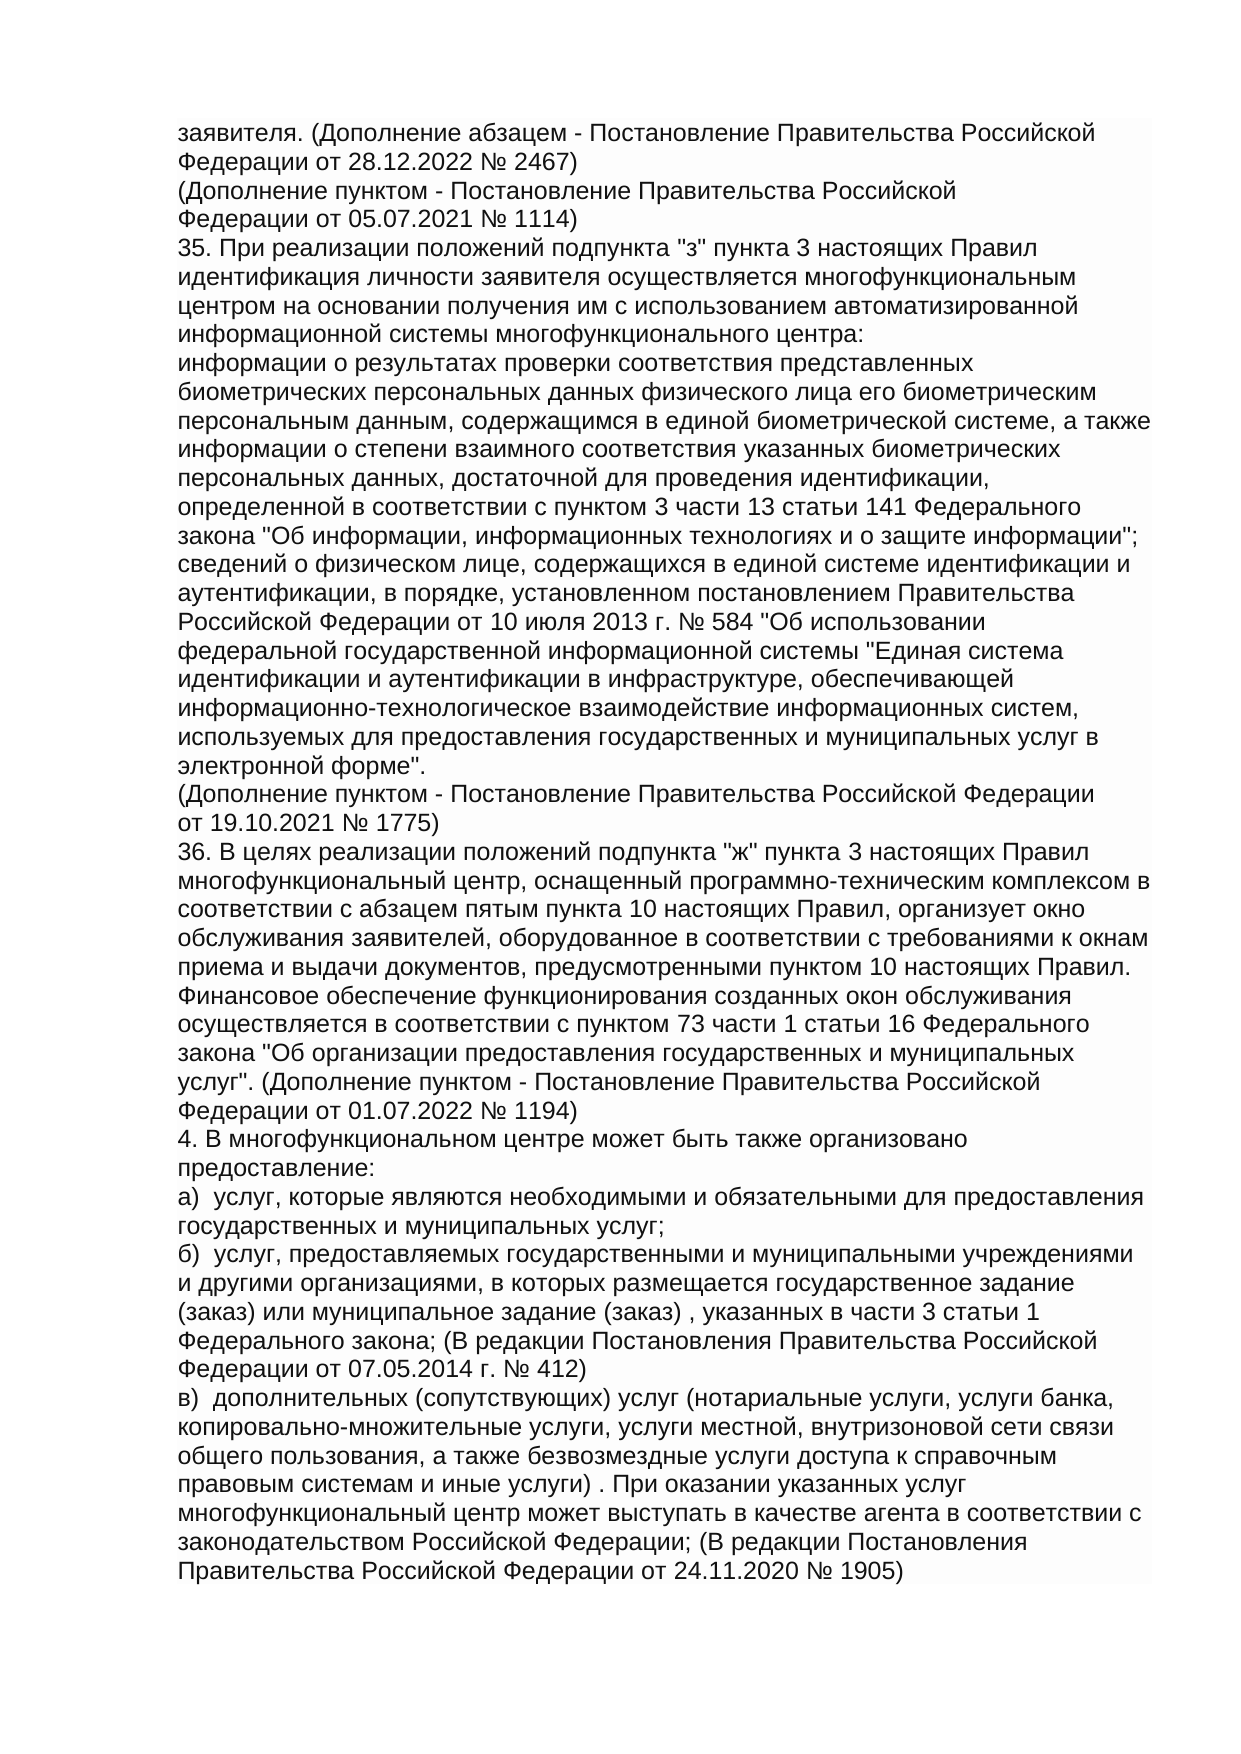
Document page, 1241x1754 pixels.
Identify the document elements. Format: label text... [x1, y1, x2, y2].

text сведений о физическом лице, содержащихся в единой системе идентификации и аутентификации, в порядке, установленном постановлением Правительства Российской Федерации от 10 июля 2013 г. № 584 "Об использовании федеральной государственной информационной системы "Единая система идентификации и аутентификации в инфраструктуре, обеспечивающей информационно-технологическое взаимодействие информационных систем, используемых для предоставления государственных и муниципальных услуг в электронной форме". [177, 549, 1152, 779]
text в) дополнительных (сопутствующих) услуг (нотариальные услуги, услуги банка, копировально-множительные услуги, услуги местной, внутризоновой сети связи общего пользования, а также безвозмездные услуги доступа к справочным правовым системам и иные услуги) . При оказании указанных услуг многофункциональный центр может выступать в качестве агента в соответствии с законодательством Российской Федерации; (В редакции Постановления Правительства Российской Федерации от 24.11.2020 № 1905) [177, 1383, 1152, 1584]
text 36. В целях реализации положений подпункта "ж" пункта 3 настоящих Правил многофункциональный центр, оснащенный программно-техническим комплексом в соответствии с абзацем пятым пункта 10 настоящих Правил, организует окно обслуживания заявителей, оборудованное в соответствии с требованиями к окнам приема и выдачи документов, предусмотренными пунктом 10 настоящих Правил. Финансовое обеспечение функционирования созданных окон обслуживания осуществляется в соответствии с пунктом 73 части 1 статьи 16 Федерального закона "Об организации предоставления государственных и муниципальных услуг". (Дополнение пунктом - Постановление Правительства Российской Федерации от 01.07.2022 № 1194) [177, 837, 1152, 1124]
text б) услуг, предоставляемых государственными и муниципальными учреждениями и другими организациями, в которых размещается государственное задание (заказ) или муниципальное задание (заказ) , указанных в части 3 статьи 1 Федерального закона; (В редакции Постановления Правительства Российской Федерации от 07.05.2014 г. № 412) [177, 1239, 1152, 1383]
text (Дополнение пунктом - Постановление Правительства Российской Федерации от 05.07.2021 № 1114) [177, 176, 1152, 233]
text 4. В многофункциональном центре может быть также организовано предоставление: [177, 1124, 1152, 1182]
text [177, 118, 1152, 176]
text (Дополнение пунктом - Постановление Правительства Российской Федерации от 19.10.2021 № 1775) [177, 779, 1152, 837]
text информации о результатах проверки соответствия представленных биометрических персональных данных физического лица его биометрическим персональным данным, содержащимся в единой биометрической системе, а также информации о степени взаимного соответствия указанных биометрических персональных данных, достаточной для проведения идентификации, определенной в соответствии с пунктом 3 части 13 статьи 141 Федерального закона "Об информации, информационных технологиях и о защите информации"; [177, 348, 1152, 549]
text 35. При реализации положений подпункта "з" пункта 3 настоящих Правил идентификация личности заявителя осуществляется многофункциональным центром на основании получения им с использованием автоматизированной информационной системы многофункционального центра: [177, 233, 1152, 348]
text а) услуг, которые являются необходимыми и обязательными для предоставления государственных и муниципальных услуг; [177, 1182, 1152, 1239]
